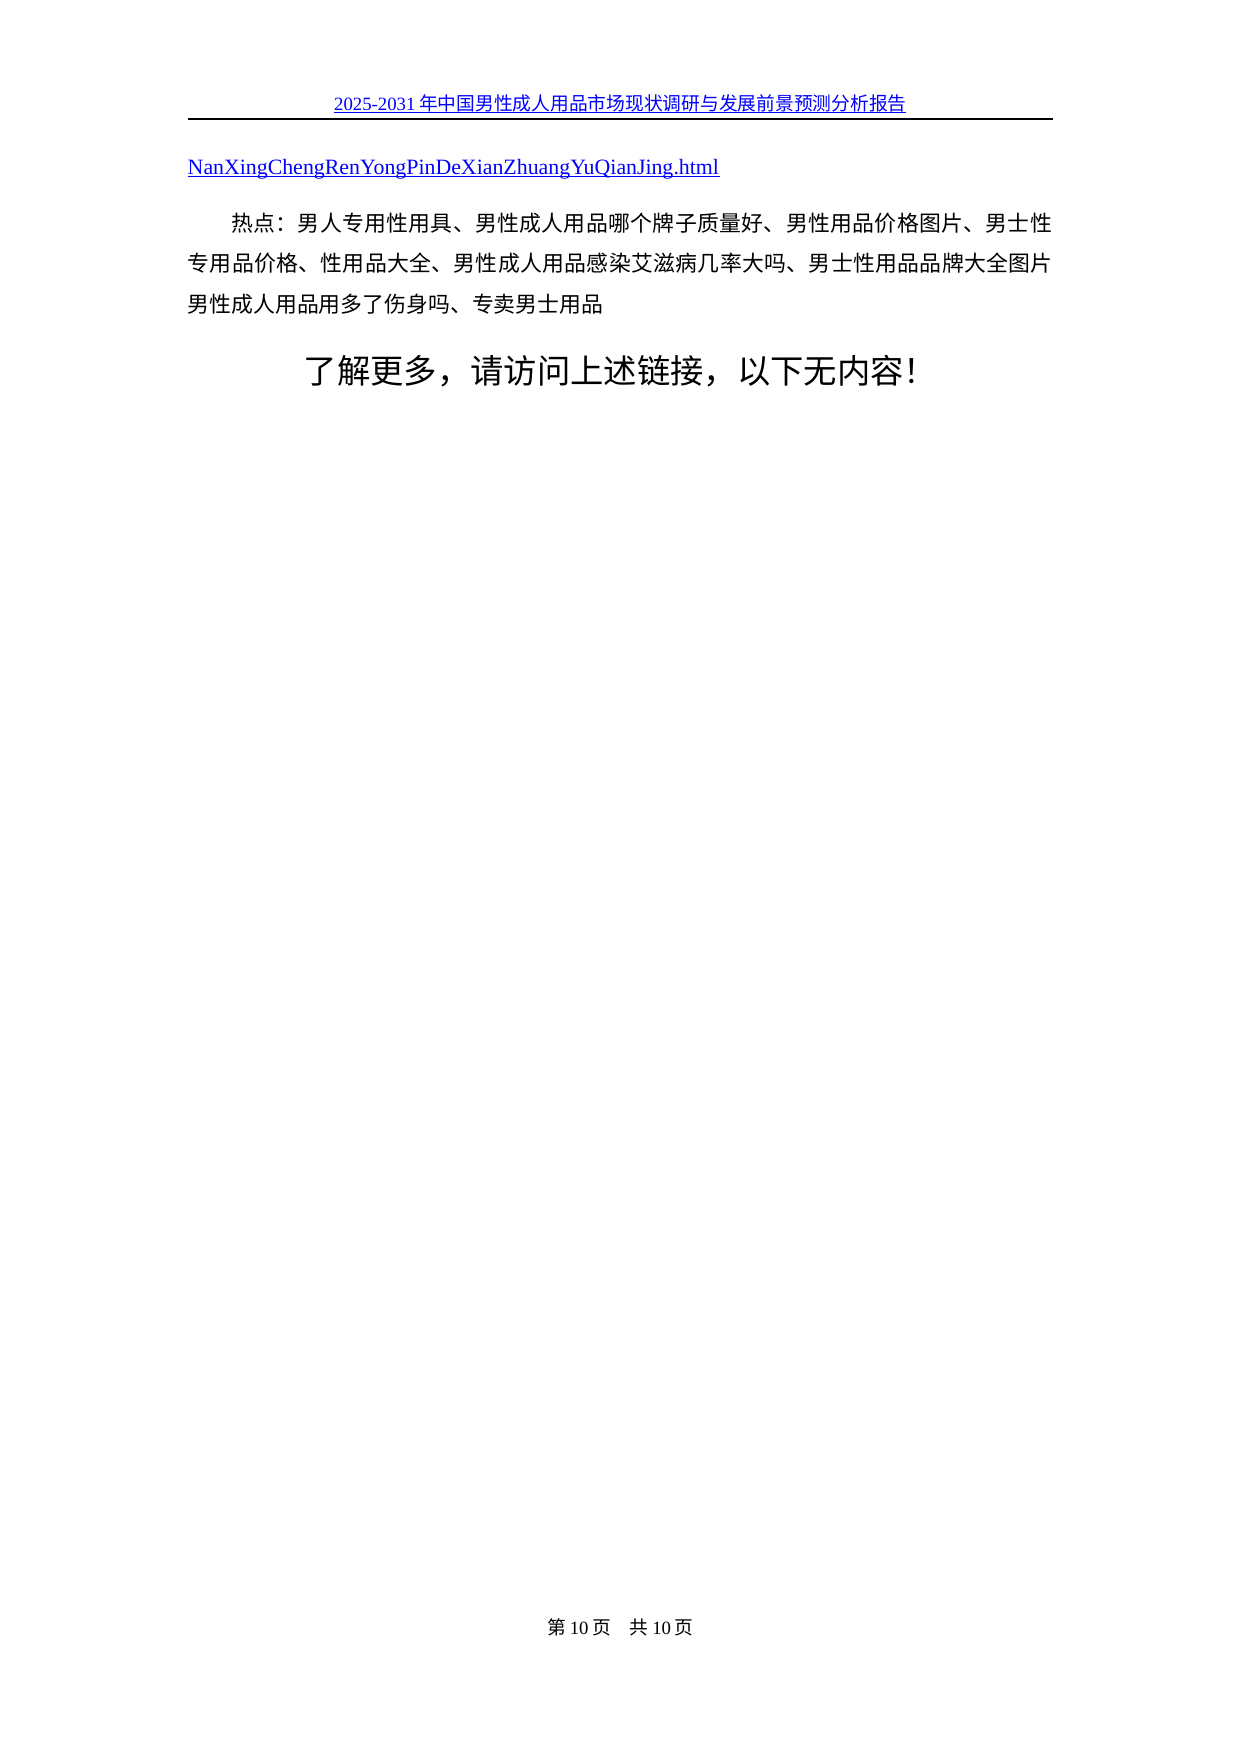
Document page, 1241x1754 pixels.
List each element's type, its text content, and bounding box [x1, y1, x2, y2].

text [187, 150, 1053, 183]
title 了解更多，请访问上述链接，以下无内容！ [187, 337, 1053, 402]
text 热点：男人专用性用具、男性成人用品哪个牌子质量好、男性用品价格图片、男士性专用品价格、性用品大全、男性成人用品感染艾滋病几率大吗、男士性用品品牌大全图片、男性成人用品用多了伤身吗、专卖男士用品 [187, 205, 1053, 319]
